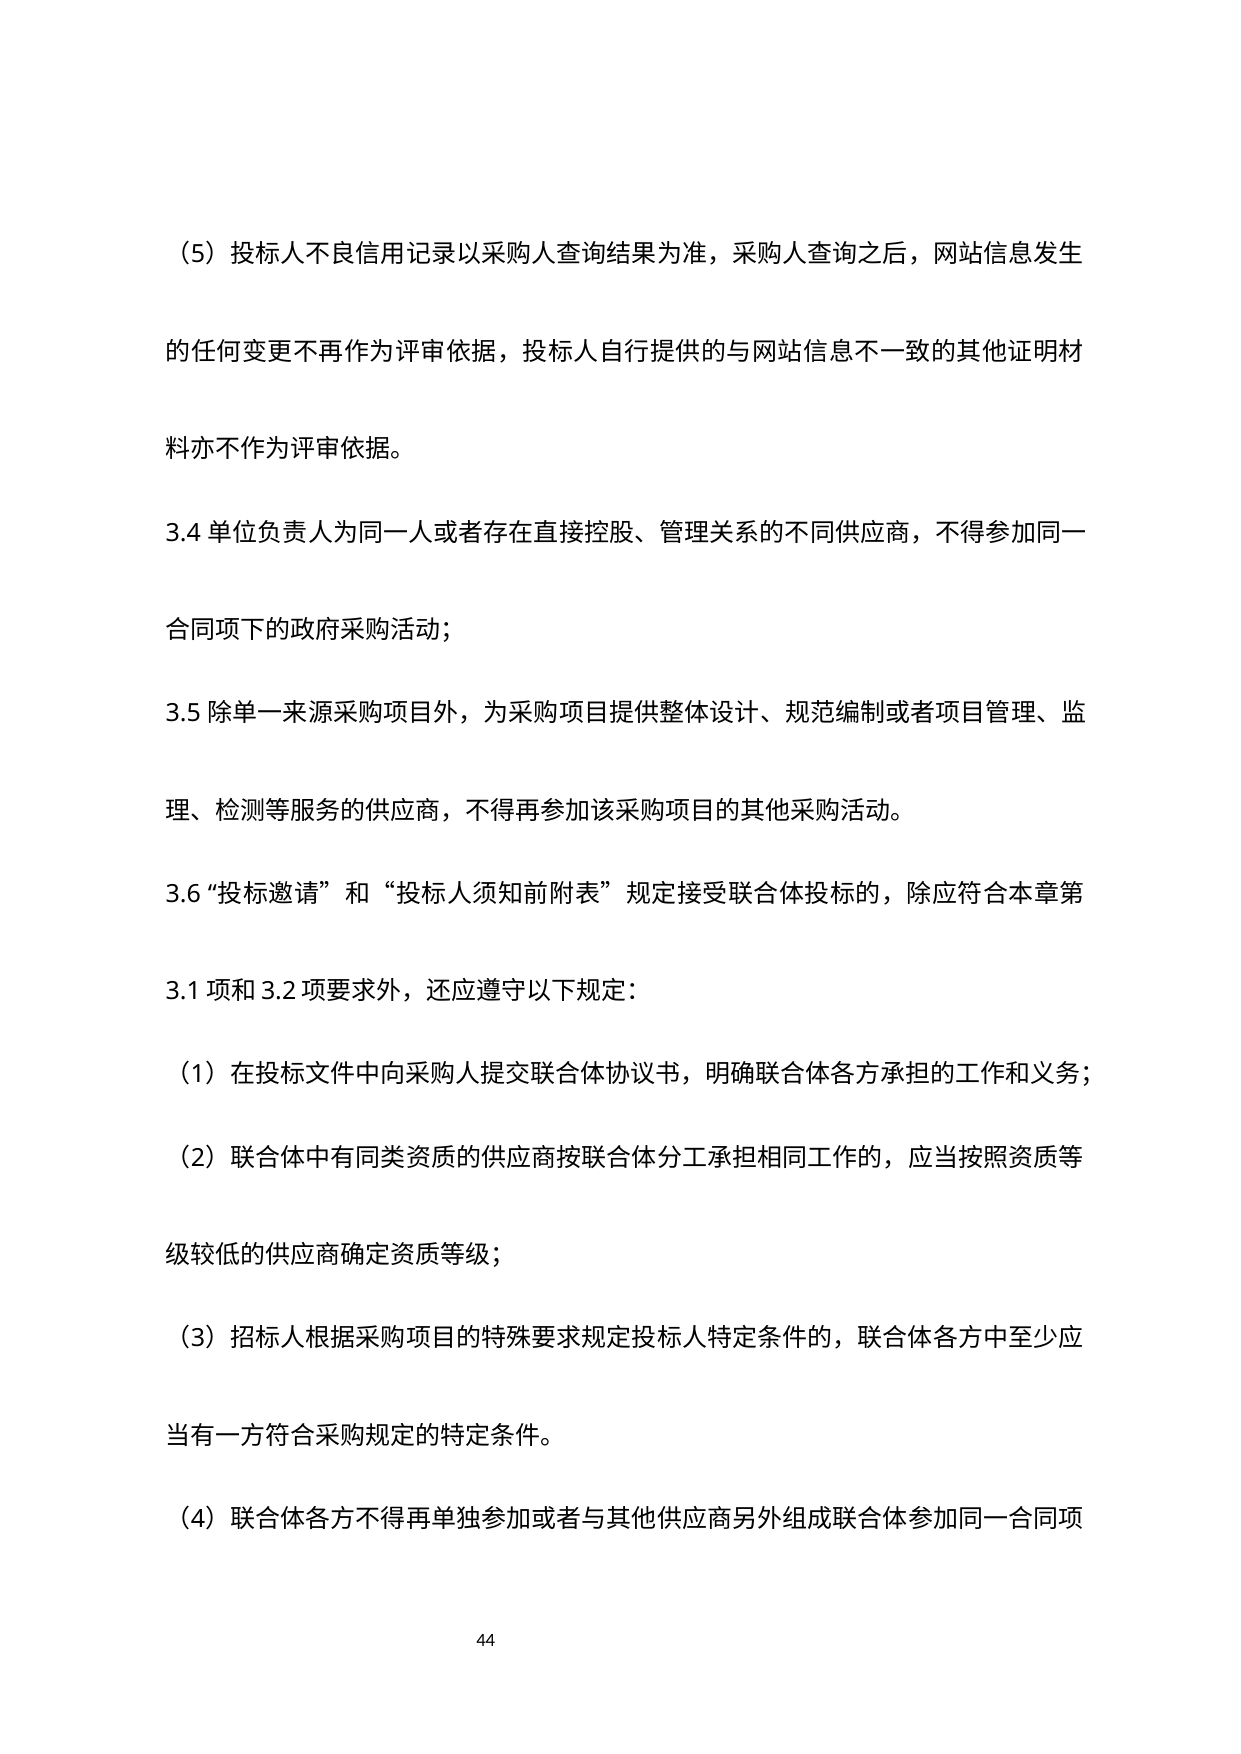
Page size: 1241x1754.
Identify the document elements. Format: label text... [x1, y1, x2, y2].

text 3.5 除单一来源采购项目外，为采购项目提供整体设计、规范编制或者项目管理、监理、检测等服务的供应商，不得再参加该采购项目的其他采购活动。 [165, 678, 1087, 841]
text （2）联合体中有同类资质的供应商按联合体分工承担相同工作的，应当按照资质等级较低的供应商确定资质等级； [165, 1123, 1087, 1285]
text （1）在投标文件中向采购人提交联合体协议书，明确联合体各方承担的工作和义务； [165, 1039, 1087, 1104]
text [165, 1484, 1087, 1549]
text 3.6 “投标邀请”和“投标人须知前附表”规定接受联合体投标的，除应符合本章第3.1项和3.2项要求外，还应遵守以下规定： [165, 859, 1087, 1021]
text （5）投标人不良信用记录以采购人查询结果为准，采购人查询之后，网站信息发生的任何变更不再作为评审依据，投标人自行提供的与网站信息不一致的其他证明材料亦不作为评审依据。 [165, 219, 1087, 479]
text （3）招标人根据采购项目的特殊要求规定投标人特定条件的，联合体各方中至少应当有一方符合采购规定的特定条件。 [165, 1303, 1087, 1466]
text 3.4 单位负责人为同一人或者存在直接控股、管理关系的不同供应商，不得参加同一合同项下的政府采购活动； [165, 498, 1087, 660]
